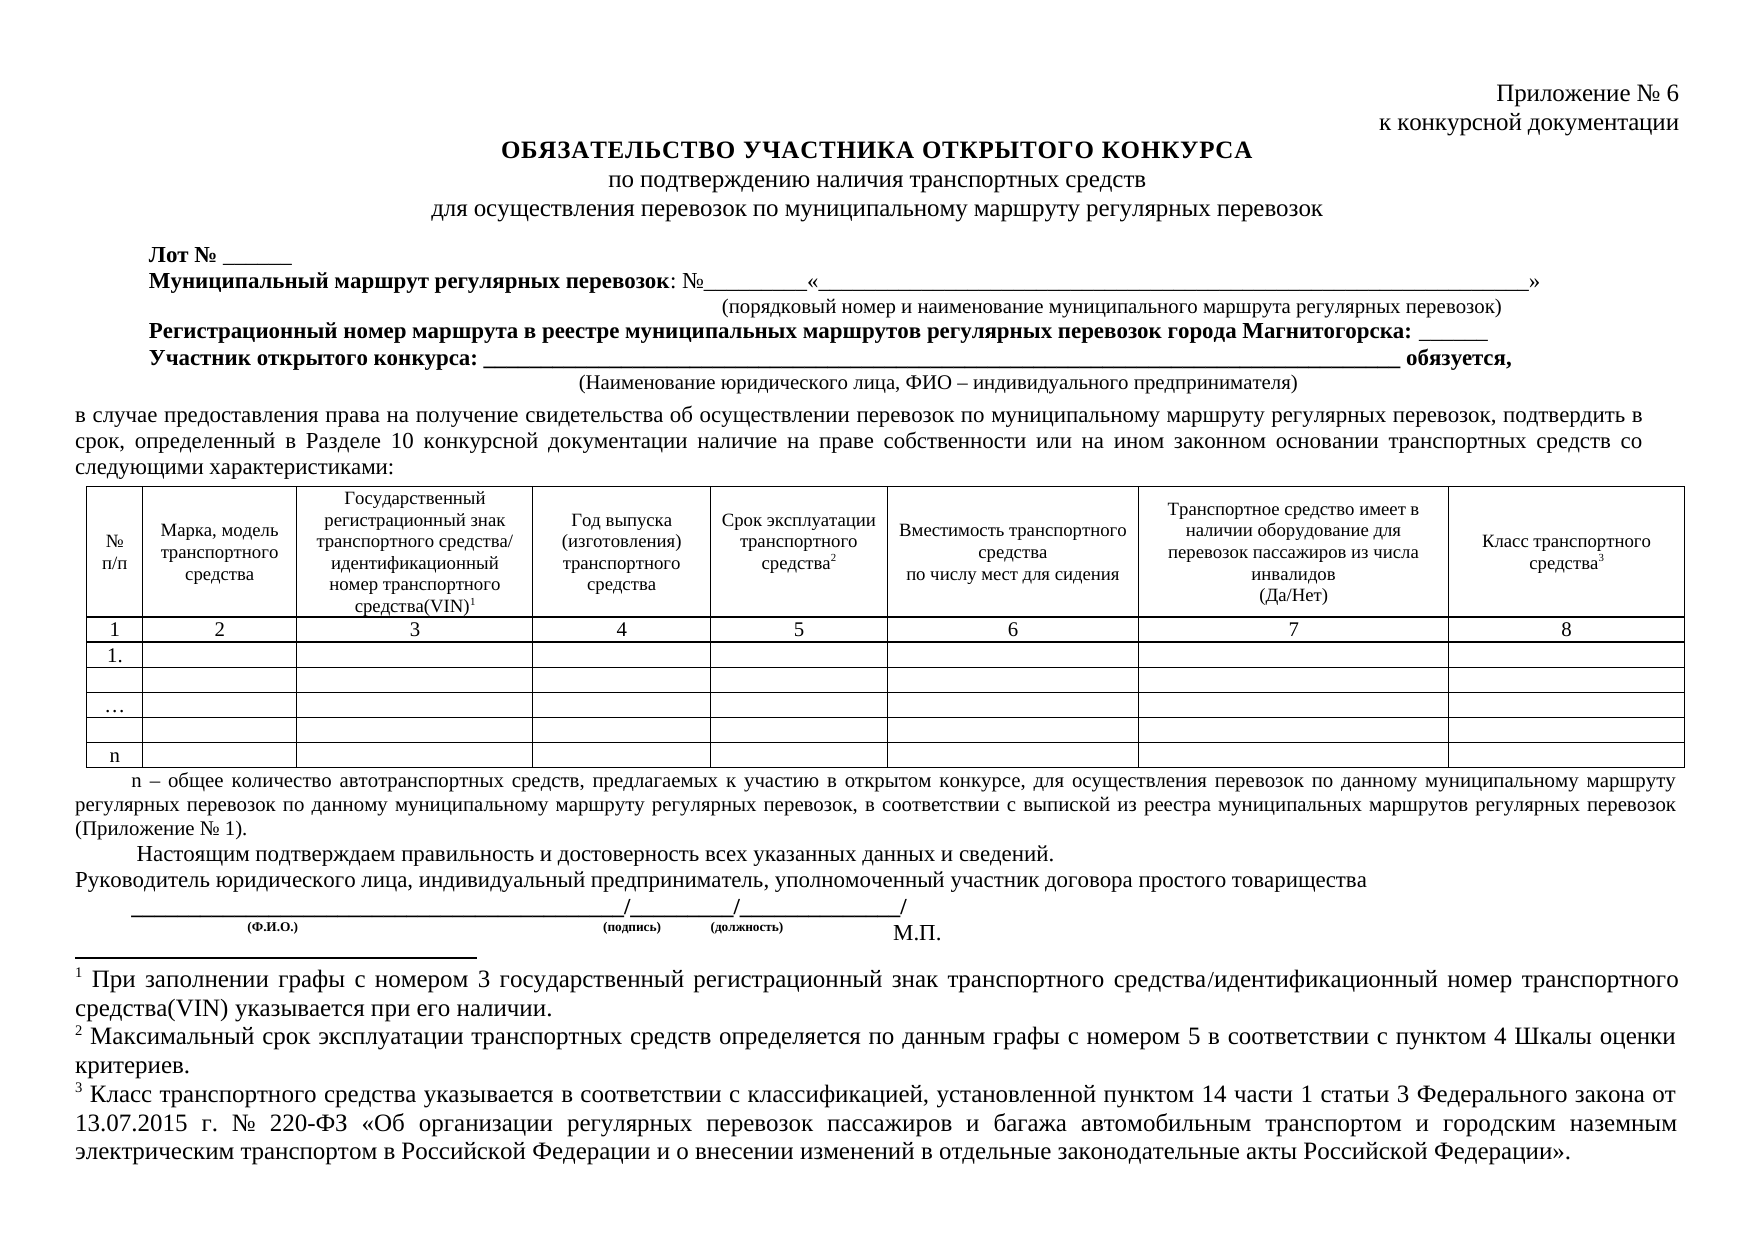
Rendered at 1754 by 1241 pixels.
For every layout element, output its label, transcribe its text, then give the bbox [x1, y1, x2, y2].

text n – общее количество автотранспортных средств, предлагаемых к участию в открытом конкурсе, для осуществления перевозок по данному муниципальному маршруту регулярных перевозок по данному муниципальному маршруту регулярных перевозок, в соответствии с выпиской из реестра муниципальных маршрутов регулярных перевозок (Приложение № 1). [75, 768, 1679, 840]
text (Наименование юридического лица, ФИО – индивидуального предпринимателя) [104, 370, 1679, 394]
text по подтверждению наличия транспортных средств [75, 164, 1679, 193]
table_header Государственный регистрационный знак транспортного средства/ идентификационный номер транспортного средства(VIN) [297, 487, 532, 616]
text Участник открытого конкурса: ________________________________________________________________________________ обязуется, [75, 344, 1679, 370]
table_cell [711, 743, 887, 767]
table_cell [888, 693, 1138, 717]
table_cell [297, 743, 532, 767]
text Руководитель юридического лица, индивидуальный предприниматель, уполномоченный участник договора простого товарищества [75, 867, 1679, 893]
table_cell [711, 718, 887, 742]
table_cell [1139, 743, 1448, 767]
table_cell [533, 718, 710, 742]
table_cell [1449, 743, 1684, 767]
table_header Год выпуска (изготовления) транспортного средства [533, 487, 710, 616]
text Настоящим подтверждаем правильность и достоверность всех указанных данных и сведений. [75, 840, 1679, 867]
table_cell [1449, 718, 1684, 742]
table_cell [533, 643, 710, 667]
text для осуществления перевозок по муниципальному маршруту регулярных перевозок [75, 193, 1679, 222]
text Лот № ______ [75, 241, 1679, 267]
text (порядковый номер и наименование муниципального маршрута регулярных перевозок) [75, 293, 1716, 318]
table_cell 4 [533, 618, 710, 641]
table_header Транспортное средство имеет в наличии оборудование для перевозок пассажиров из числа инвалидов (Да/Нет) [1139, 487, 1448, 616]
table_cell [297, 718, 532, 742]
table_cell [143, 668, 296, 692]
table_header Вместимость транспортного средства по числу мест для сидения [888, 487, 1138, 616]
table_cell [297, 643, 532, 667]
table_cell [87, 668, 142, 692]
text Муниципальный маршрут регулярных перевозок: №_________«______________________________________________________________» [75, 267, 1679, 293]
table_cell [711, 693, 887, 717]
table_cell [888, 743, 1138, 767]
table_cell 2 [143, 618, 296, 641]
text Приложение № 6 [75, 78, 1679, 107]
table_cell [888, 643, 1138, 667]
table_cell [888, 718, 1138, 742]
text к конкурсной документации [75, 107, 1679, 135]
table_header Класс транспортного средства [1449, 487, 1684, 616]
table_cell 6 [888, 618, 1138, 641]
table_cell [711, 643, 887, 667]
text (Ф.И.О.) (подпись) (должность) М.П. [60, 919, 1679, 946]
table_cell 1 [87, 618, 142, 641]
text ОБЯЗАТЕЛЬСТВО УЧАСТНИКА ОТКРЫТОГО КОНКУРСА [75, 135, 1679, 164]
text Регистрационный номер маршрута в реестре муниципальных маршрутов регулярных перевозок города Магнитогорска: ______ [75, 318, 1716, 344]
table_cell 5 [711, 618, 887, 641]
table_cell … [87, 693, 142, 717]
table_cell [297, 693, 532, 717]
text в случае предоставления права на получение свидетельства об осуществлении перевозок по муниципальному маршруту регулярных перевозок, подтвердить в срок, определенный в Разделе 10 конкурсной документации наличие на праве собственности или на ином законном основании транспортных средств со следующими характеристиками: [75, 401, 1645, 480]
table_cell [143, 718, 296, 742]
table_cell [1139, 693, 1448, 717]
table_cell [297, 668, 532, 692]
table_header № п/п [87, 487, 142, 616]
table_cell [1139, 718, 1448, 742]
table_cell [533, 743, 710, 767]
table_cell [1139, 643, 1448, 667]
table_cell [1449, 668, 1684, 692]
table_cell 1. [87, 643, 142, 667]
table_cell [143, 743, 296, 767]
table_cell 7 [1139, 618, 1448, 641]
table_cell [1139, 668, 1448, 692]
table_cell [143, 643, 296, 667]
table_cell 8 [1449, 618, 1684, 641]
text ___________________________________________/_________/______________/ [60, 893, 1679, 919]
table_cell [143, 693, 296, 717]
table_cell n [87, 743, 142, 767]
table_cell [1449, 643, 1684, 667]
table_cell [888, 668, 1138, 692]
table_cell [87, 718, 142, 742]
table_cell 3 [297, 618, 532, 641]
table_cell [533, 693, 710, 717]
table_cell [533, 668, 710, 692]
table_cell [711, 668, 887, 692]
table_cell [1449, 693, 1684, 717]
table_header Марка, модель транспортного средства [143, 487, 296, 616]
table_header Срок эксплуатации транспортного средства [711, 487, 887, 616]
